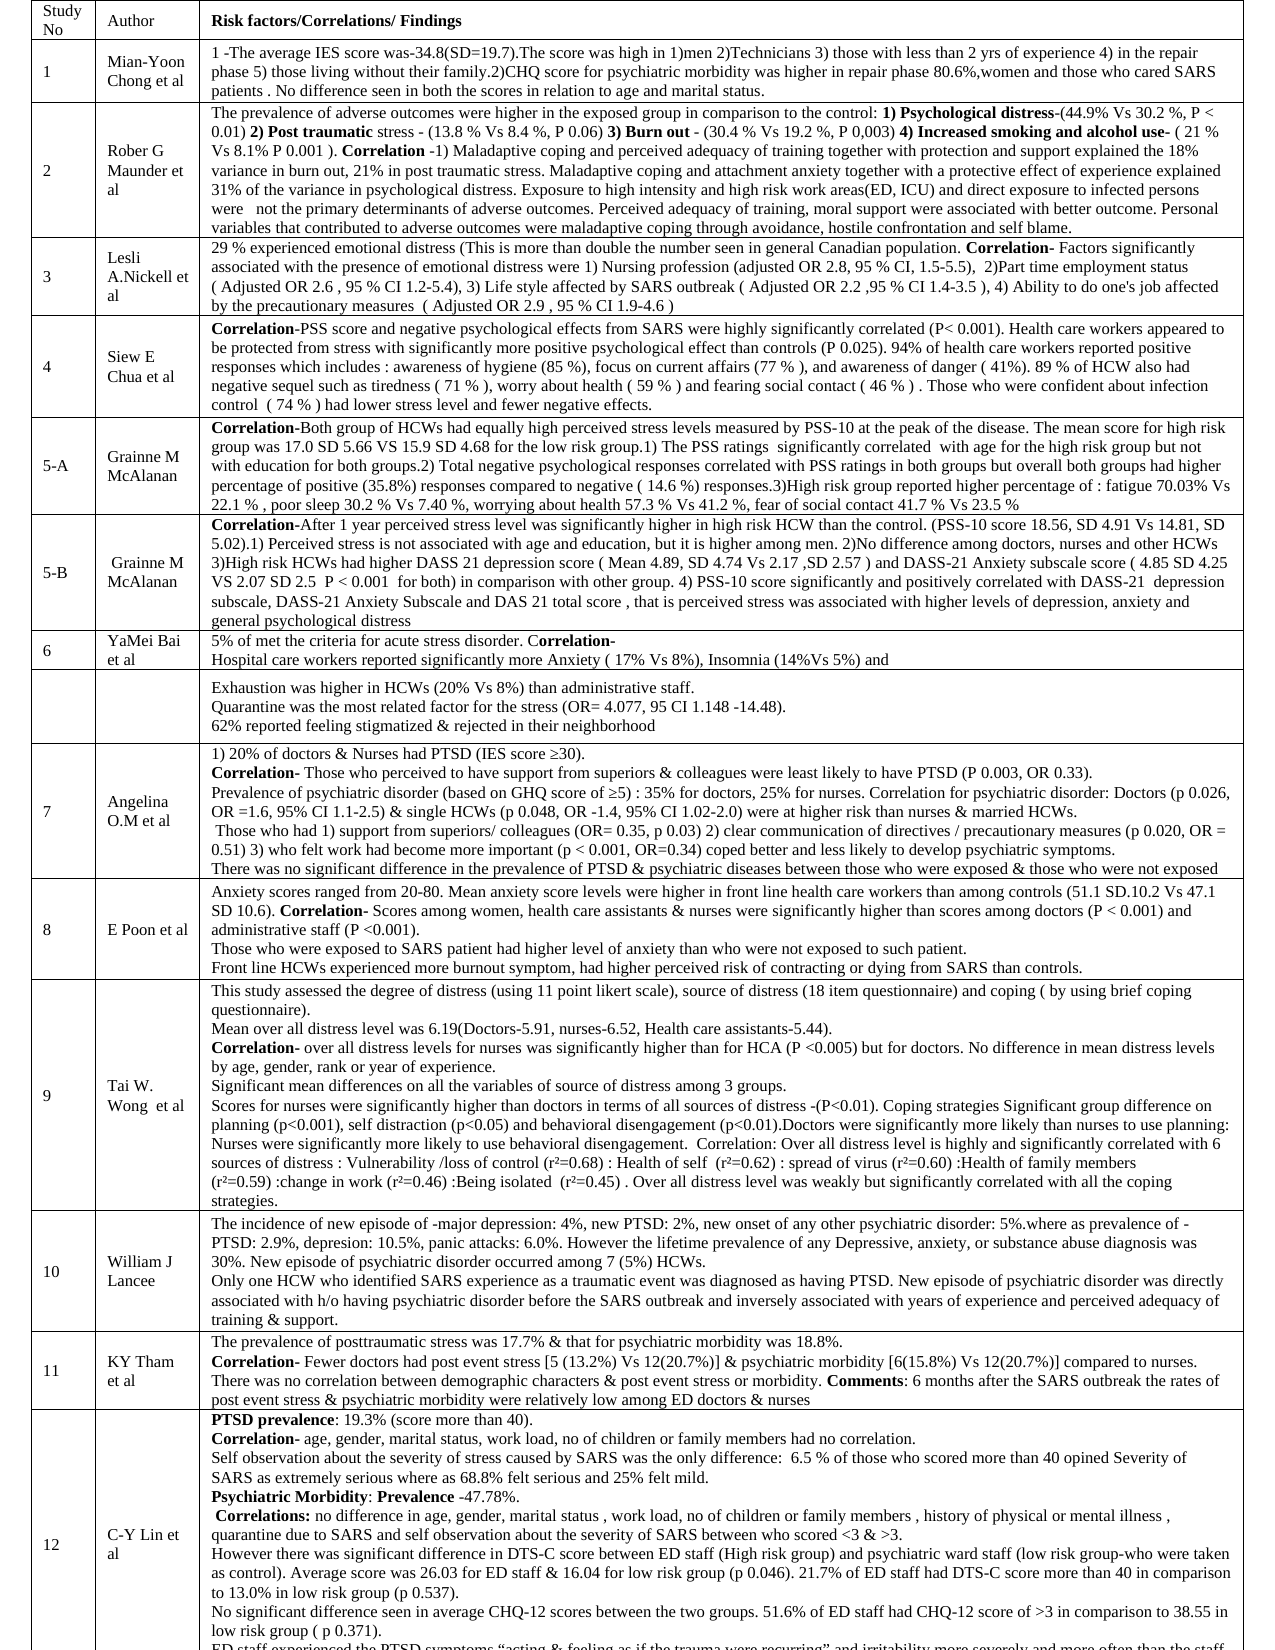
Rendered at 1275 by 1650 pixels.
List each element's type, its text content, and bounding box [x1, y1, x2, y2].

table_cell 5-B [32, 515, 95, 630]
table_cell PTSD prevalence: 19.3% (score more than 40). Correlation- age, gender, marital status, work load, no of children or family members had no correlation. Self observation about the severity of stress caused by SARS was the only difference: 6.5 % of those who scored more than 40 opined Severity of SARS as extremely serious where as 68.8% felt serious and 25% felt mild. Psychiatric Morbidity: Prevalence -47.78%. Correlations: no difference in age, gender, marital status , work load, no of children or family members , history of physical or mental illness , quarantine due to SARS and self observation about the severity of SARS between who scored <3 & >3. However there was significant difference in DTS-C score between ED staff (High risk group) and psychiatric ward staff (low risk group-who were taken as control). Average score was 26.03 for ED staff & 16.04 for low risk group (p 0.046). 21.7% of ED staff had DTS-C score more than 40 in comparison to 13.0% in low risk group (p 0.537). No significant difference seen in average CHQ-12 scores between the two groups. 51.6% of ED staff had CHQ-12 score of >3 in comparison to 38.55 in low risk group ( p 0.371). ED staff experienced the PTSD symptoms “acting & feeling as if the trauma were recurring” and irritability more severely and more often than the staff in the low risk group. Also the ED staff had more difficulty in getting along with the family or friends than the control group. [200, 1410, 1243, 1650]
table_cell Correlation-After 1 year perceived stress level was significantly higher in high risk HCW than the control. (PSS-10 score 18.56, SD 4.91 Vs 14.81, SD 5.02).1) Perceived stress is not associated with age and education, but it is higher among men. 2)No difference among doctors, nurses and other HCWs 3)High risk HCWs had higher DASS 21 depression score ( Mean 4.89, SD 4.74 Vs 2.17 ,SD 2.57 ) and DASS-21 Anxiety subscale score ( 4.85 SD 4.25 VS 2.07 SD 2.5 P < 0.001 for both) in comparison with other group. 4) PSS-10 score significantly and positively correlated with DASS-21 depression subscale, DASS-21 Anxiety Subscale and DAS 21 total score , that is perceived stress was associated with higher levels of depression, anxiety and general psychological distress [200, 515, 1243, 630]
table_cell The prevalence of posttraumatic stress was 17.7% & that for psychiatric morbidity was 18.8%. Correlation- Fewer doctors had post event stress [5 (13.2%) Vs 12(20.7%)] & psychiatric morbidity [6(15.8%) Vs 12(20.7%)] compared to nurses. There was no correlation between demographic characters & post event stress or morbidity. Comments: 6 months after the SARS outbreak the rates of post event stress & psychiatric morbidity were relatively low among ED doctors & nurses [200, 1332, 1243, 1409]
table_cell 1) 20% of doctors & Nurses had PTSD (IES score ≥30). Correlation- Those who perceived to have support from superiors & colleagues were least likely to have PTSD (P 0.003, OR 0.33). Prevalence of psychiatric disorder (based on GHQ score of ≥5) : 35% for doctors, 25% for nurses. Correlation for psychiatric disorder: Doctors (p 0.026, OR =1.6, 95% CI 1.1-2.5) & single HCWs (p 0.048, OR -1.4, 95% CI 1.02-2.0) were at higher risk than nurses & married HCWs. Those who had 1) support from superiors/ colleagues (OR= 0.35, p 0.03) 2) clear communication of directives / precautionary measures (p 0.020, OR = 0.51) 3) who felt work had become more important (p < 0.001, OR=0.34) coped better and less likely to develop psychiatric symptoms. There was no significant difference in the prevalence of PTSD & psychiatric diseases between those who were exposed & those who were not exposed [200, 744, 1243, 878]
table_header Author [96, 1, 199, 39]
table_cell 7 [32, 744, 95, 878]
table_cell Lesli A.Nickell et al [96, 238, 199, 315]
table_cell The incidence of new episode of -major depression: 4%, new PTSD: 2%, new onset of any other psychiatric disorder: 5%.where as prevalence of -PTSD: 2.9%, depresion: 10.5%, panic attacks: 6.0%. However the lifetime prevalence of any Depressive, anxiety, or substance abuse diagnosis was 30%. New episode of psychiatric disorder occurred among 7 (5%) HCWs. Only one HCW who identified SARS experience as a traumatic event was diagnosed as having PTSD. New episode of psychiatric disorder was directly associated with h/o having psychiatric disorder before the SARS outbreak and inversely associated with years of experience and perceived adequacy of training & support. [200, 1211, 1243, 1331]
table_cell 4 [32, 316, 95, 417]
table_cell 5% of met the criteria for acute stress disorder. Correlation- Hospital care workers reported significantly more Anxiety ( 17% Vs 8%), Insomnia (14%Vs 5%) and [200, 631, 1243, 669]
table_cell 10 [32, 1211, 95, 1331]
table_cell Siew E Chua et al [96, 316, 199, 417]
table_cell 5-A [32, 418, 95, 514]
table_cell C-Y Lin et al [96, 1410, 199, 1650]
table_cell Grainne M McAlanan [96, 418, 199, 514]
table_cell Exhaustion was higher in HCWs (20% Vs 8%) than administrative staff. Quarantine was the most related factor for the stress (OR= 4.077, 95 CI 1.148 -14.48). 62% reported feeling stigmatized & rejected in their neighborhood [200, 670, 1243, 743]
table_cell 3 [32, 238, 95, 315]
table_cell 2 [32, 103, 95, 237]
table_cell Anxiety scores ranged from 20-80. Mean anxiety score levels were higher in front line health care workers than among controls (51.1 SD.10.2 Vs 47.1 SD 10.6). Correlation- Scores among women, health care assistants & nurses were significantly higher than scores among doctors (P < 0.001) and administrative staff (P <0.001). Those who were exposed to SARS patient had higher level of anxiety than who were not exposed to such patient. Front line HCWs experienced more burnout symptom, had higher perceived risk of contracting or dying from SARS than controls. [200, 879, 1243, 979]
table_header Risk factors/Correlations/ Findings [200, 1, 1243, 39]
table_cell 29 % experienced emotional distress (This is more than double the number seen in general Canadian population. Correlation- Factors significantly associated with the presence of emotional distress were 1) Nursing profession (adjusted OR 2.8, 95 % CI, 1.5-5.5), 2)Part time employment status ( Adjusted OR 2.6 , 95 % CI 1.2-5.4), 3) Life style affected by SARS outbreak ( Adjusted OR 2.2 ,95 % CI 1.4-3.5 ), 4) Ability to do one's job affected by the precautionary measures ( Adjusted OR 2.9 , 95 % CI 1.9-4.6 ) [200, 238, 1243, 315]
table_cell YaMei Bai et al [96, 631, 199, 669]
table_cell KY Tham et al [96, 1332, 199, 1409]
table_cell Correlation-Both group of HCWs had equally high perceived stress levels measured by PSS-10 at the peak of the disease. The mean score for high risk group was 17.0 SD 5.66 VS 15.9 SD 4.68 for the low risk group.1) The PSS ratings significantly correlated with age for the high risk group but not with education for both groups.2) Total negative psychological responses correlated with PSS ratings in both groups but overall both groups had higher percentage of positive (35.8%) responses compared to negative ( 14.6 %) responses.3)High risk group reported higher percentage of : fatigue 70.03% Vs 22.1 % , poor sleep 30.2 % Vs 7.40 %, worrying about health 57.3 % Vs 41.2 %, fear of social contact 41.7 % Vs 23.5 % [200, 418, 1243, 514]
table_cell 1 [32, 40, 95, 102]
table_cell Angelina O.M et al [96, 744, 199, 878]
table_cell 11 [32, 1332, 95, 1409]
table_cell 9 [32, 980, 95, 1210]
table_cell The prevalence of adverse outcomes were higher in the exposed group in comparison to the control: 1) Psychological distress-(44.9% Vs 30.2 %, P < 0.01) 2) Post traumatic stress - (13.8 % Vs 8.4 %, P 0.06) 3) Burn out - (30.4 % Vs 19.2 %, P 0,003) 4) Increased smoking and alcohol use- ( 21 % Vs 8.1% P 0.001 ). Correlation -1) Maladaptive coping and perceived adequacy of training together with protection and support explained the 18% variance in burn out, 21% in post traumatic stress. Maladaptive coping and attachment anxiety together with a protective effect of experience explained 31% of the variance in psychological distress. Exposure to high intensity and high risk work areas(ED, ICU) and direct exposure to infected persons were not the primary determinants of adverse outcomes. Perceived adequacy of training, moral support were associated with better outcome. Personal variables that contributed to adverse outcomes were maladaptive coping through avoidance, hostile confrontation and self blame. [200, 103, 1243, 237]
table_cell [32, 670, 95, 743]
table_cell Rober G Maunder et al [96, 103, 199, 237]
table_cell Grainne M McAlanan [96, 515, 199, 630]
table_cell Mian-Yoon Chong et al [96, 40, 199, 102]
table_cell This study assessed the degree of distress (using 11 point likert scale), source of distress (18 item questionnaire) and coping ( by using brief coping questionnaire). Mean over all distress level was 6.19(Doctors-5.91, nurses-6.52, Health care assistants-5.44). Correlation- over all distress levels for nurses was significantly higher than for HCA (P <0.005) but for doctors. No difference in mean distress levels by age, gender, rank or year of experience. Significant mean differences on all the variables of source of distress among 3 groups. Scores for nurses were significantly higher than doctors in terms of all sources of distress -(P<0.01). Coping strategies Significant group difference on planning (p<0.001), self distraction (p<0.05) and behavioral disengagement (p<0.01).Doctors were significantly more likely than nurses to use planning: Nurses were significantly more likely to use behavioral disengagement. Correlation: Over all distress level is highly and significantly correlated with 6 sources of distress : Vulnerability /loss of control (r²=0.68) : Health of self (r²=0.62) : spread of virus (r²=0.60) :Health of family members (r²=0.59) :change in work (r²=0.46) :Being isolated (r²=0.45) . Over all distress level was weakly but significantly correlated with all the coping strategies. [200, 980, 1243, 1210]
table_cell 12 [32, 1410, 95, 1650]
table_cell William J Lancee [96, 1211, 199, 1331]
table_cell Tai W. Wong et al [96, 980, 199, 1210]
table_header Study No [32, 1, 95, 39]
table_cell E Poon et al [96, 879, 199, 979]
table_cell 6 [32, 631, 95, 669]
table_cell Correlation-PSS score and negative psychological effects from SARS were highly significantly correlated (P< 0.001). Health care workers appeared to be protected from stress with significantly more positive psychological effect than controls (P 0.025). 94% of health care workers reported positive responses which includes : awareness of hygiene (85 %), focus on current affairs (77 % ), and awareness of danger ( 41%). 89 % of HCW also had negative sequel such as tiredness ( 71 % ), worry about health ( 59 % ) and fearing social contact ( 46 % ) . Those who were confident about infection control ( 74 % ) had lower stress level and fewer negative effects. [200, 316, 1243, 417]
table_cell 1 -The average IES score was-34.8(SD=19.7).The score was high in 1)men 2)Technicians 3) those with less than 2 yrs of experience 4) in the repair phase 5) those living without their family.2)CHQ score for psychiatric morbidity was higher in repair phase 80.6%,women and those who cared SARS patients . No difference seen in both the scores in relation to age and marital status. [200, 40, 1243, 102]
table_cell [96, 670, 199, 743]
table_cell 8 [32, 879, 95, 979]
